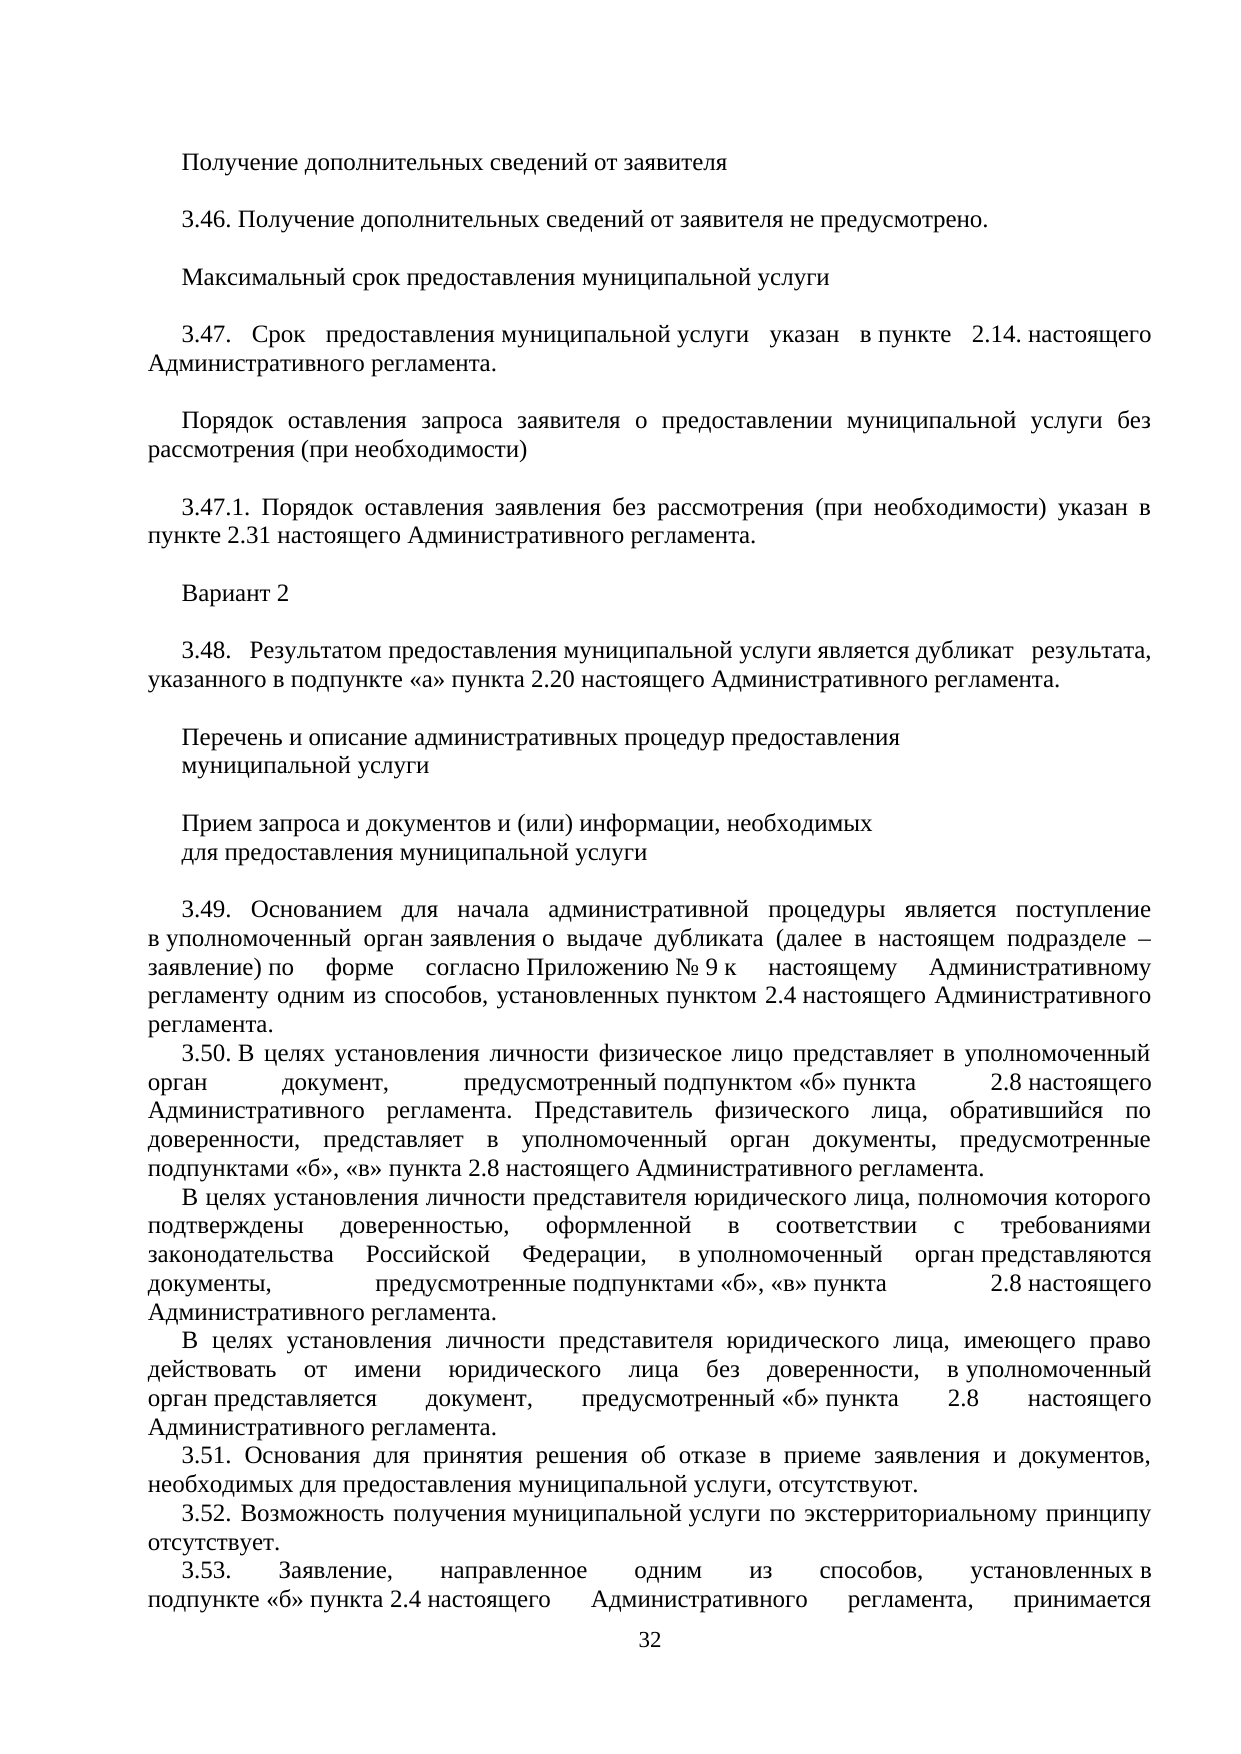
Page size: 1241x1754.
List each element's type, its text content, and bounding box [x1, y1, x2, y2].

text Получение дополнительных сведений от заявителя [148, 147, 1152, 176]
text 3.47. Срок предоставления муниципальной услуги указан в пункте 2.14. настоящего Административного регламента. [148, 319, 1152, 377]
text муниципальной услуги [148, 751, 1152, 779]
text 3.47.1. Порядок оставления заявления без рассмотрения (при необходимости) указан в пункте 2.31 настоящего Административного регламента. [148, 492, 1152, 549]
text 3.52. Возможность получения муниципальной услуги по экстерриториальному принципу отсутствует. [148, 1498, 1152, 1556]
text Вариант 2 [148, 578, 1152, 607]
text 3.48. Результатом предоставления муниципальной услуги является дубликат результата, указанного в подпункте «а» пункта 2.20 настоящего Административного регламента. [148, 636, 1152, 693]
text В целях установления личности представителя юридического лица, полномочия которого подтверждены доверенностью, оформленной в соответствии с требованиями законодательства Российской Федерации, в уполномоченный орган представляются документы, предусмотренные подпунктами «б», «в» пункта 2.8 настоящего Административного регламента. [148, 1182, 1152, 1326]
text 3.51. Основания для принятия решения об отказе в приеме заявления и документов, необходимых для предоставления муниципальной услуги, отсутствуют. [148, 1441, 1152, 1498]
text 3.46. Получение дополнительных сведений от заявителя не предусмотрено. [148, 204, 1152, 233]
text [148, 1556, 1152, 1613]
text Прием запроса и документов и (или) информации, необходимых [148, 808, 1152, 837]
text Перечень и описание административных процедур предоставления [148, 722, 1152, 751]
text Порядок оставления запроса заявителя о предоставлении муниципальной услуги без рассмотрения (при необходимости) [148, 406, 1152, 463]
text 3.49. Основанием для начала административной процедуры является поступление в уполномоченный орган заявления о выдаче дубликата (далее в настоящем подразделе – заявление) по форме согласно Приложению № 9 к настоящему Административному регламенту одним из способов, установленных пунктом 2.4 настоящего Административного регламента. [148, 894, 1152, 1038]
text 3.50. В целях установления личности физическое лицо представляет в уполномоченный орган документ, предусмотренный подпунктом «б» пункта 2.8 настоящего Административного регламента. Представитель физического лица, обратившийся по доверенности, представляет в уполномоченный орган документы, предусмотренные подпунктами «б», «в» пункта 2.8 настоящего Административного регламента. [148, 1038, 1152, 1182]
text для предоставления муниципальной услуги [148, 837, 1152, 866]
text Максимальный срок предоставления муниципальной услуги [148, 262, 1152, 291]
text В целях установления личности представителя юридического лица, имеющего право действовать от имени юридического лица без доверенности, в уполномоченный орган представляется документ, предусмотренный «б» пункта 2.8 настоящего Административного регламента. [148, 1326, 1152, 1441]
